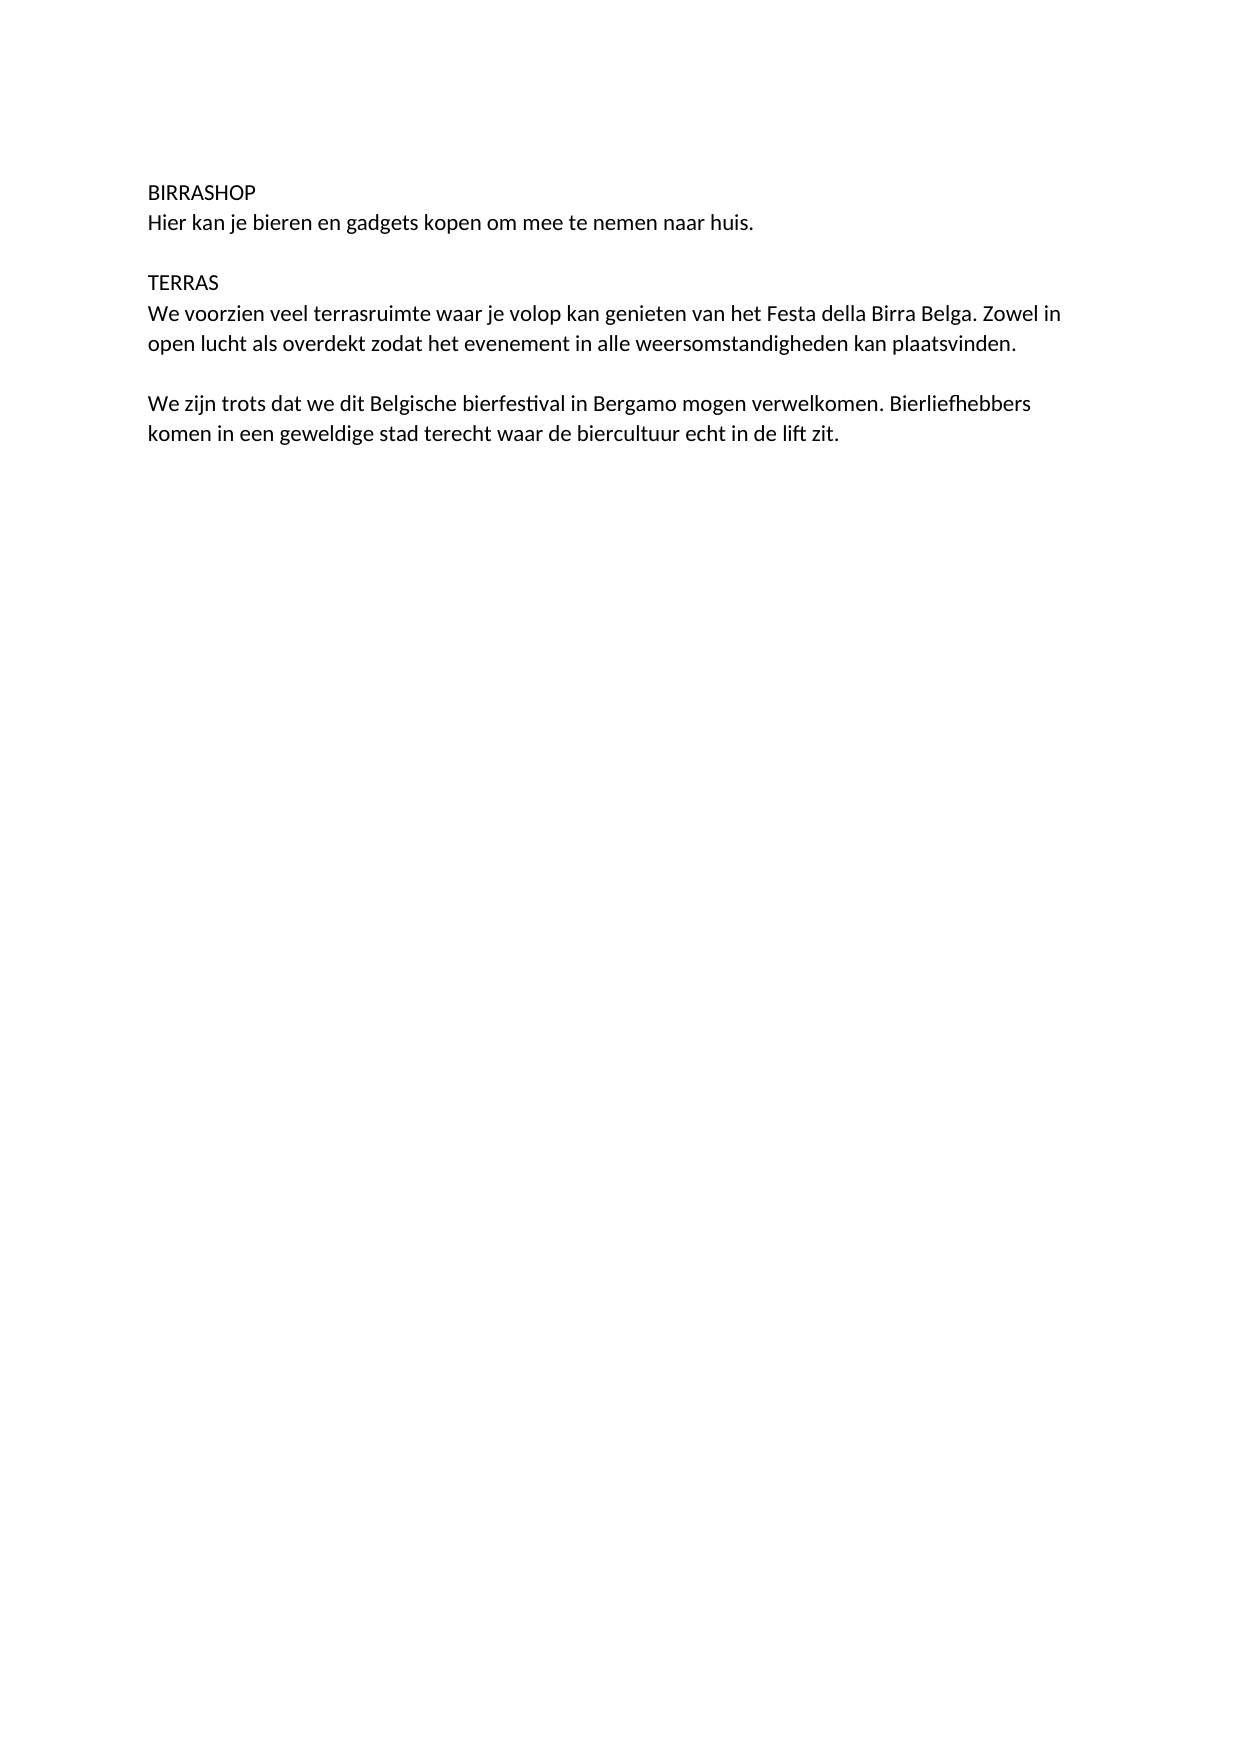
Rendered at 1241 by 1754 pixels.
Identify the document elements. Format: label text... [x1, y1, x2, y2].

text We voorzien veel terrasruimte waar je volop kan genieten van het Festa della Birra Belga. Zowel in open lucht als overdekt zodat het evenement in alle weersomstandigheden kan plaatsvinden. [148, 299, 1093, 357]
text Hier kan je bieren en gadgets kopen om mee te nemen naar huis. [148, 208, 1093, 236]
text BIRRASHOP [148, 178, 1093, 206]
text We zijn trots dat we dit Belgische bierfestival in Bergamo mogen verwelkomen. Bierliefhebbers komen in een geweldige stad terecht waar de biercultuur echt in de lift zit. [148, 389, 1093, 447]
text TERRAS [148, 268, 1093, 296]
